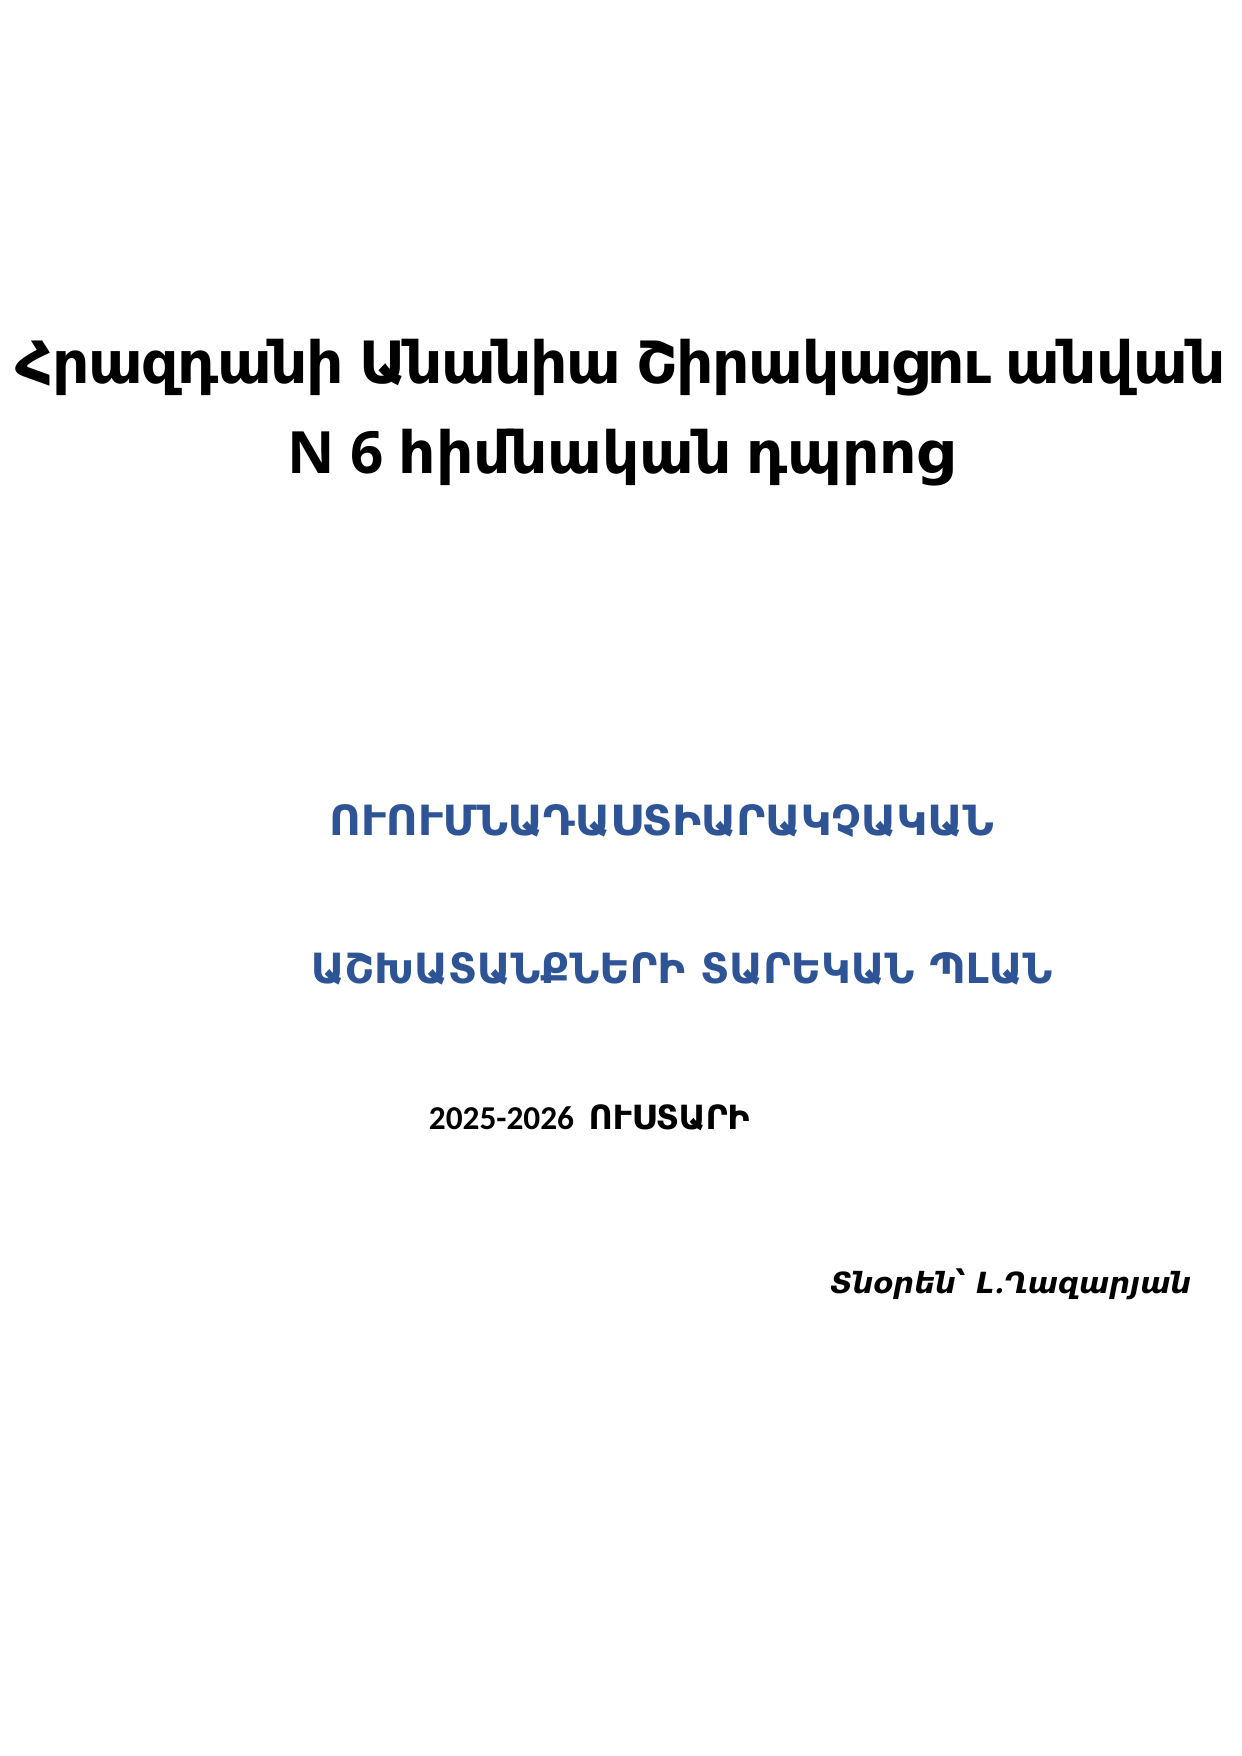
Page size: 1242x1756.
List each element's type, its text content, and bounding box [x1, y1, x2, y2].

title Հրազդանի Անանիա Շիրակացու անվան N 6 հիմնական դպրոց [0, 321, 1242, 490]
subtitle ՈՒՈՒՄՆԱԴԱՍՏԻԱՐԱԿՉԱԿԱՆ ԱՇԽԱՏԱՆՔՆԵՐԻ ՏԱՐԵԿԱՆ ՊԼԱՆ [311, 791, 1137, 996]
text Տնօրեն՝ Լ․Ղազարյան [0, 1266, 1242, 1300]
text 2025-2026 ՈՒՍՏԱՐԻ [126, 1095, 1053, 1138]
